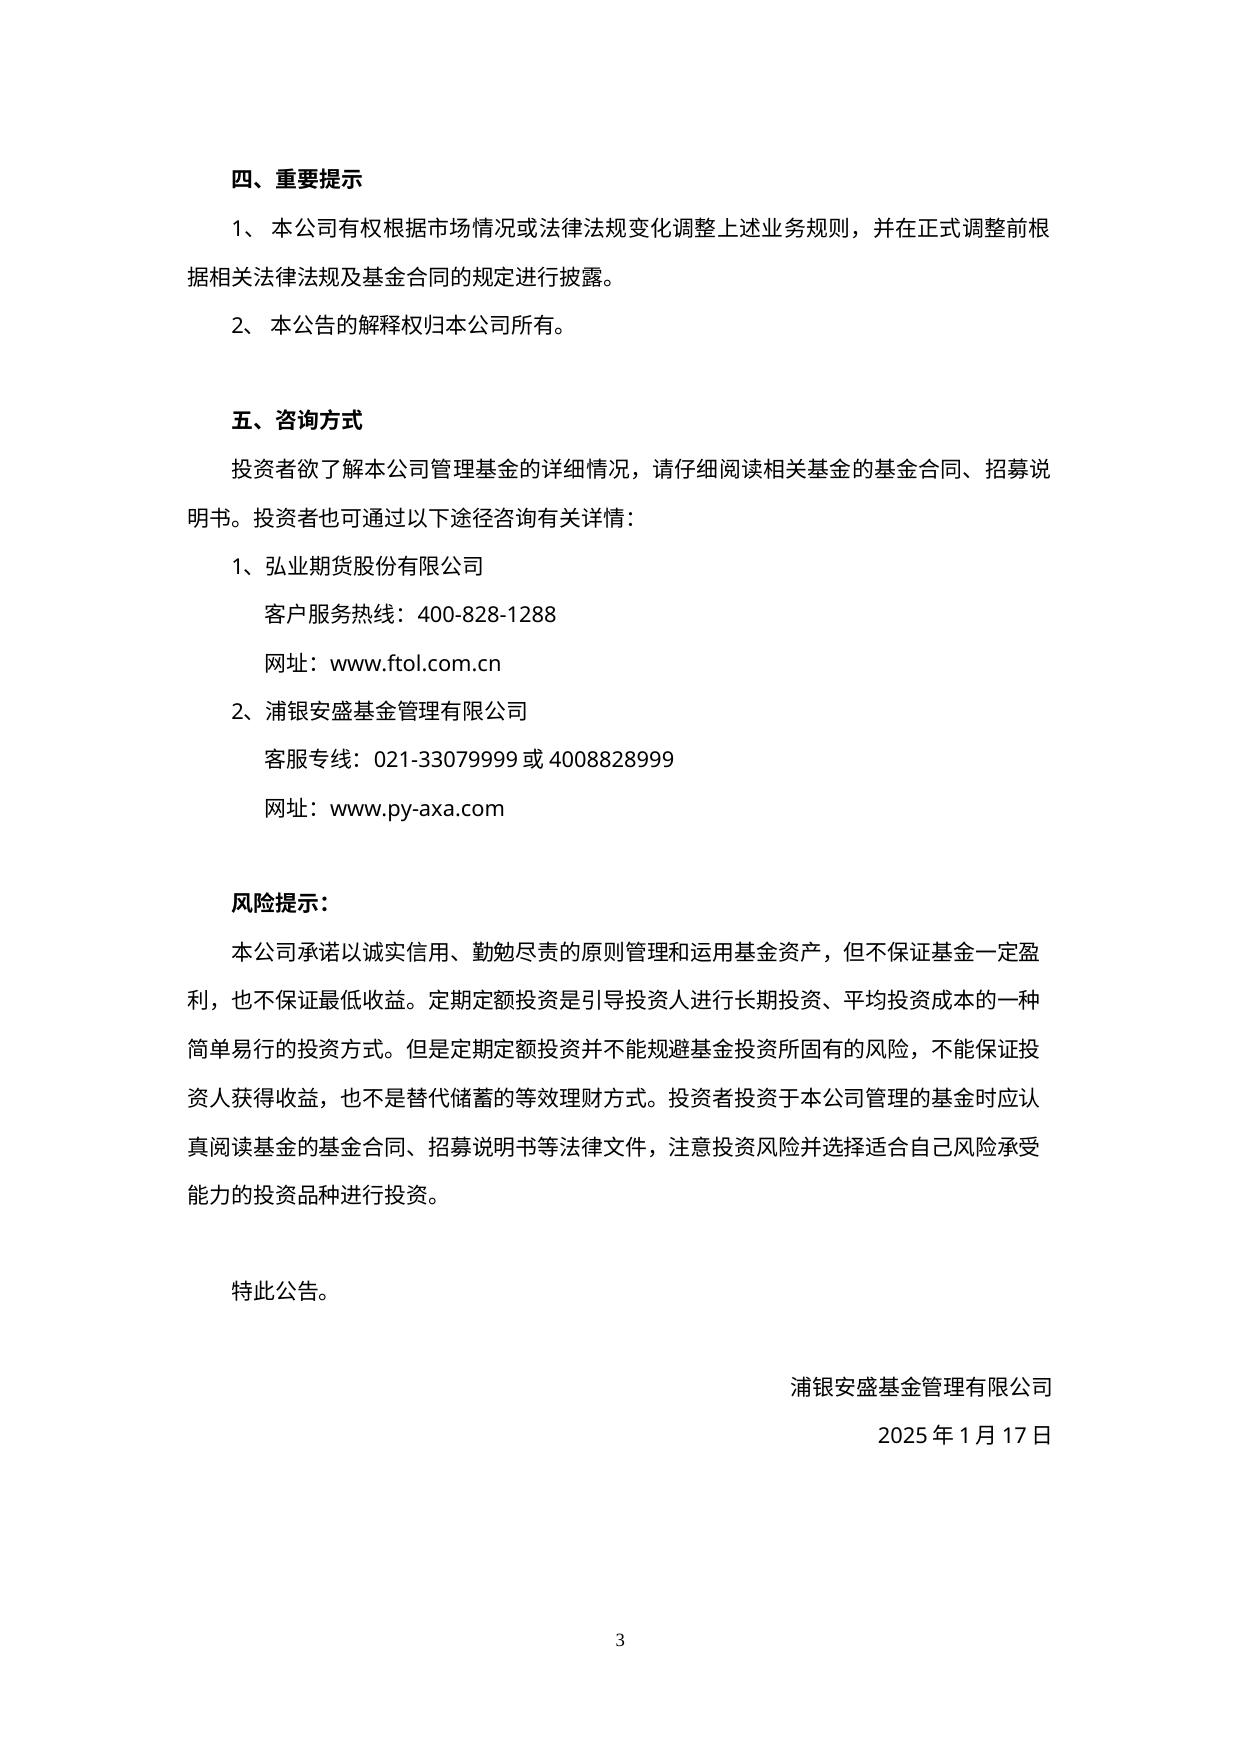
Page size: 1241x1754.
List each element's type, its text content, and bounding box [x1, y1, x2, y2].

text 2025年1月17日 [187, 1418, 1053, 1450]
text 四、重要提示 [187, 162, 1053, 194]
text 风险提示： [187, 886, 1053, 918]
text 客服专线：021-33079999或4008828999 [187, 742, 1053, 774]
text 1、弘业期货股份有限公司 [187, 548, 1053, 581]
text 2、浦银安盛基金管理有限公司 [187, 693, 1053, 726]
text 2、 本公告的解释权归本公司所有。 [187, 307, 1053, 340]
text 网址：www.ftol.com.cn [187, 645, 1053, 678]
text 五、咨询方式 [187, 403, 1053, 436]
text 投资者欲了解本公司管理基金的详细情况，请仔细阅读相关基金的基金合同、招募说明书。投资者也可通过以下途径咨询有关详情： [187, 451, 1053, 533]
text 1、 本公司有权根据市场情况或法律法规变化调整上述业务规则，并在正式调整前根据相关法律法规及基金合同的规定进行披露。 [187, 210, 1053, 292]
text 特此公告。 [187, 1274, 1053, 1306]
text 本公司承诺以诚实信用、勤勉尽责的原则管理和运用基金资产，但不保证基金一定盈利，也不保证最低收益。定期定额投资是引导投资人进行长期投资、平均投资成本的一种简单易行的投资方式。但是定期定额投资并不能规避基金投资所固有的风险，不能保证投资人获得收益，也不是替代储蓄的等效理财方式。投资者投资于本公司管理的基金时应认真阅读基金的基金合同、招募说明书等法律文件，注意投资风险并选择适合自己风险承受能力的投资品种进行投资。 [187, 934, 1053, 1211]
text 浦银安盛基金管理有限公司 [187, 1369, 1053, 1402]
text 网址：www.py-axa.com [187, 790, 1053, 823]
text 客户服务热线：400-828-1288 [187, 597, 1053, 629]
